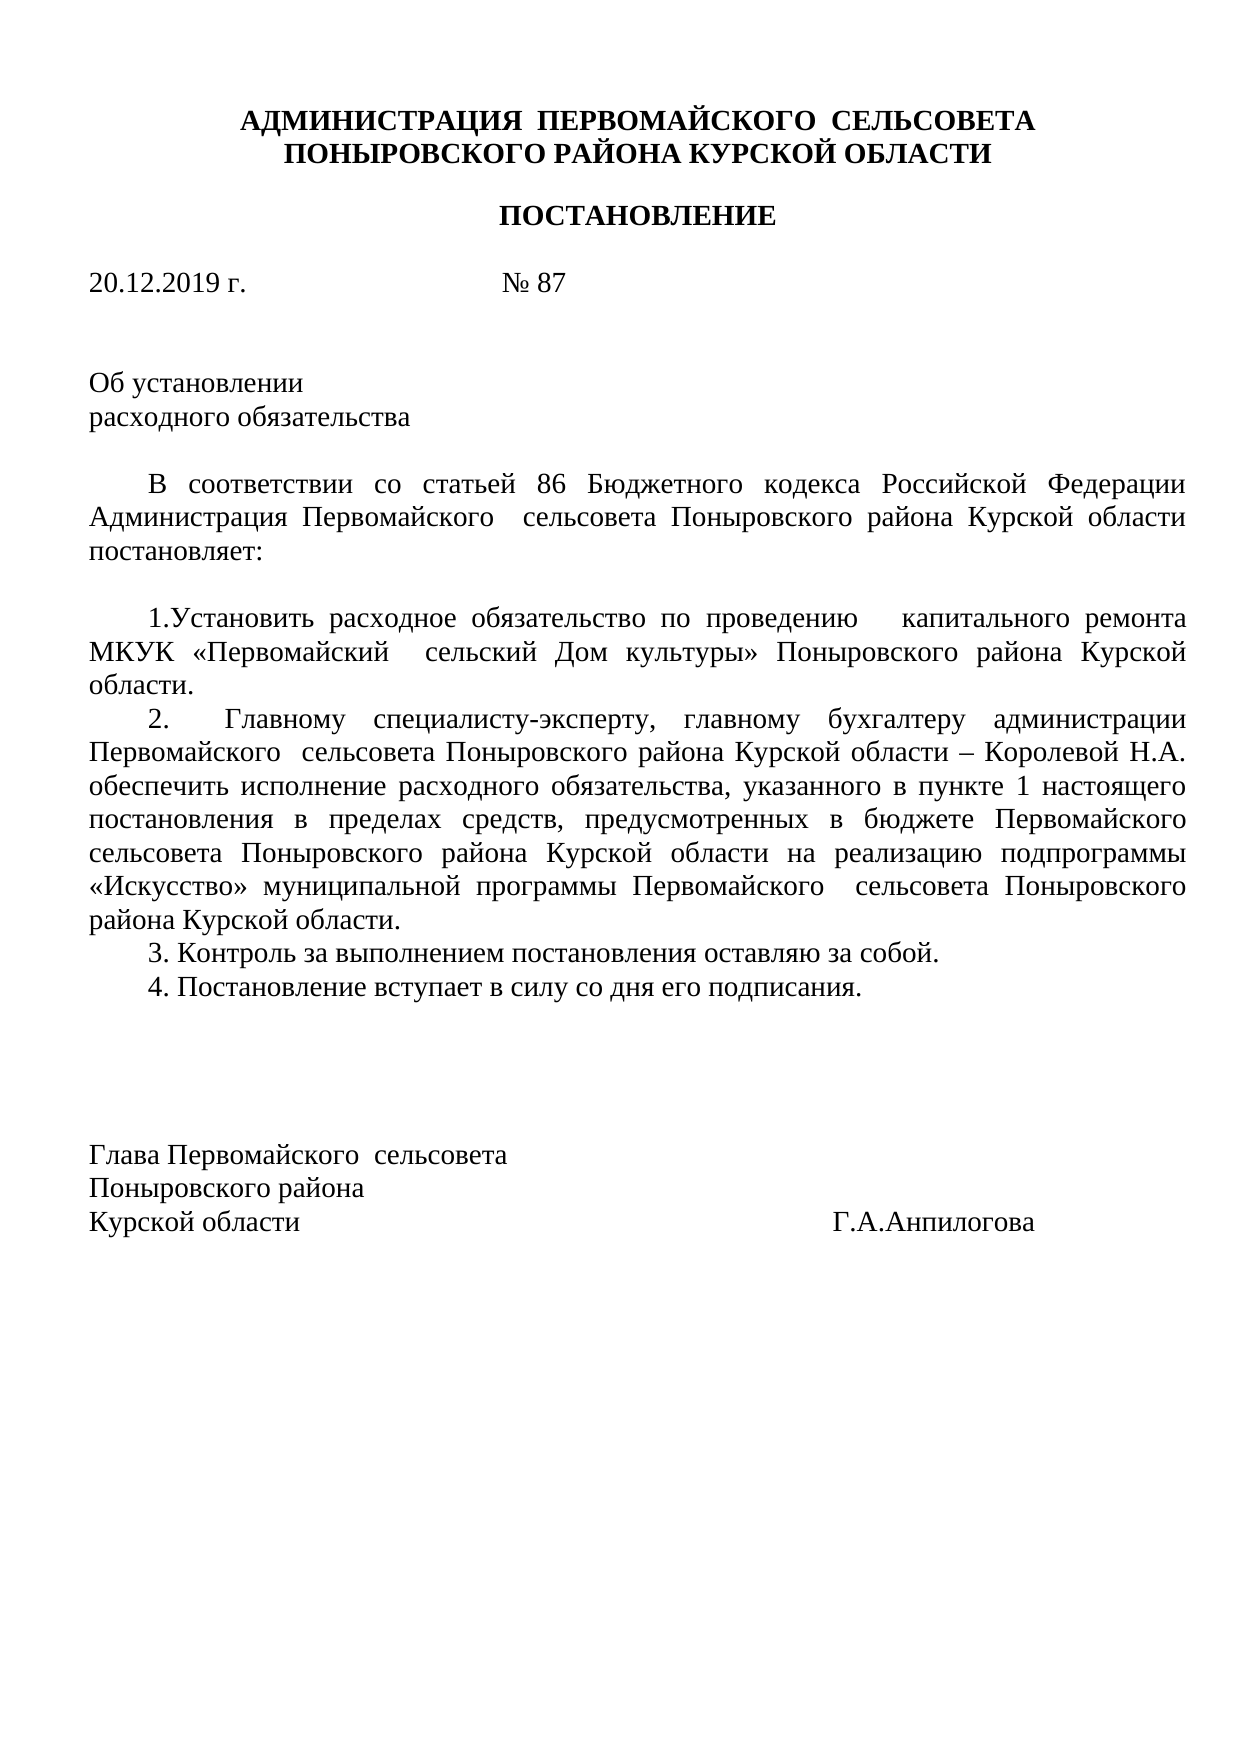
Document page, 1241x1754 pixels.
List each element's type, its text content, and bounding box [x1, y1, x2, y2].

text ПОСТАНОВЛЕНИЕ [89, 198, 1187, 231]
text Поныровского района [89, 1170, 1187, 1204]
text АДМИНИСТРАЦИЯ ПЕРВОМАЙСКОГО СЕЛЬСОВЕТА [89, 103, 1187, 136]
text 20.12.2019 г. № 87 [89, 265, 1187, 298]
text 4. Постановление вступает в силу со дня его подписания. [89, 969, 1187, 1003]
text В соответствии со статьей 86 Бюджетного кодекса Российской Федерации Администрация Первомайского сельсовета Поныровского района Курской области постановляет: [89, 466, 1187, 567]
text Глава Первомайского сельсовета [89, 1137, 1187, 1170]
text Об установлении [89, 365, 744, 399]
text 2. Главному специалисту-эксперту, главному бухгалтеру администрации Первомайского сельсовета Поныровского района Курской области – Королевой Н.А. обеспечить исполнение расходного обязательства, указанного в пункте 1 настоящего постановления в пределах средств, предусмотренных в бюджете Первомайского сельсовета Поныровского района Курской области на реализацию подпрограммы «Искусство» муниципальной программы Первомайского сельсовета Поныровского района Курской области. [89, 701, 1187, 936]
text 1.Установить расходное обязательство по проведению капитального ремонта МКУК «Первомайский сельский Дом культуры» Поныровского района Курской области. [89, 600, 1187, 701]
text 3. Контроль за выполнением постановления оставляю за собой. [89, 936, 1187, 969]
text расходного обязательства [89, 399, 744, 432]
text ПОНЫРОВСКОГО РАЙОНА КУРСКОЙ ОБЛАСТИ [89, 136, 1187, 170]
text Курской области Г.А.Анпилогова [89, 1204, 1187, 1237]
